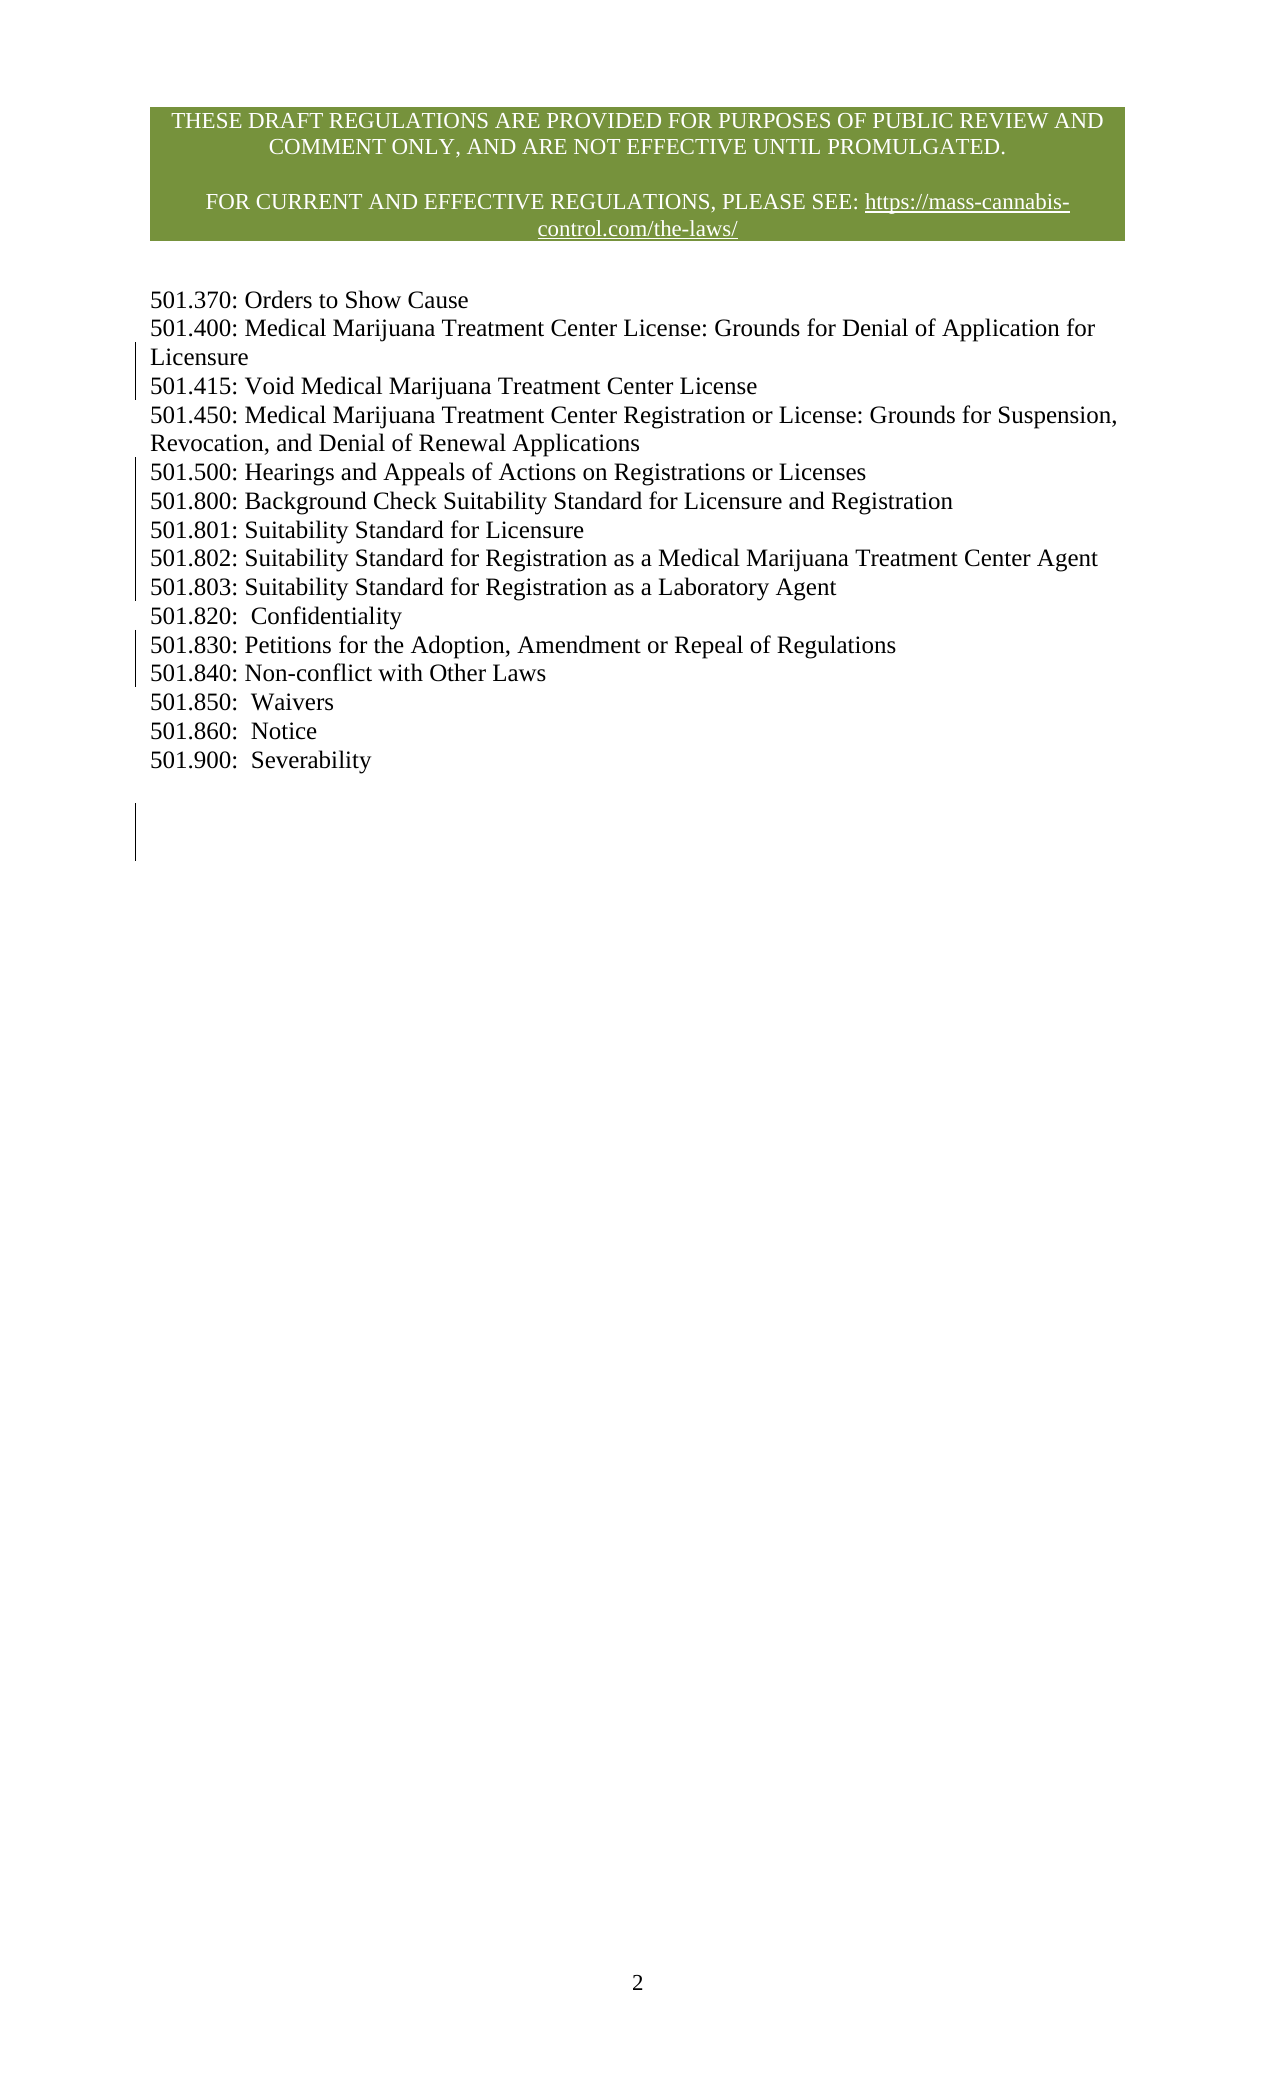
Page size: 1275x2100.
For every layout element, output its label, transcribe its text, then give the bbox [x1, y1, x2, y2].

text 501.450: Medical Marijuana Treatment Center Registration or License: Grounds for Suspension, Revocation, and Denial of Renewal Applications [150, 400, 1125, 457]
text 501.900: Severability [150, 745, 1125, 773]
text 501.800: Background Check Suitability Standard for Licensure and Registration [150, 486, 1125, 515]
text 501.370: Orders to Show Cause [150, 285, 1125, 313]
text 501.500: Hearings and Appeals of Actions on Registrations or Licenses [150, 457, 1125, 486]
text 501.803: Suitability Standard for Registration as a Laboratory Agent [150, 572, 1125, 601]
text 501.801: Suitability Standard for Licensure [150, 515, 1125, 543]
text 501.830: Petitions for the Adoption, Amendment or Repeal of Regulations [150, 630, 1125, 658]
text 501.802: Suitability Standard for Registration as a Medical Marijuana Treatment Center Agent [150, 543, 1125, 572]
text 501.860: Notice [150, 716, 1125, 745]
text 501.415: Void Medical Marijuana Treatment Center License [150, 371, 1125, 400]
text 501.400: Medical Marijuana Treatment Center License: Grounds for Denial of Application for Licensure [150, 313, 1125, 371]
text 501.820: Confidentiality [150, 601, 1125, 630]
text 501.850: Waivers [150, 687, 1125, 716]
text 501.840: Non-conflict with Other Laws [150, 658, 1125, 687]
